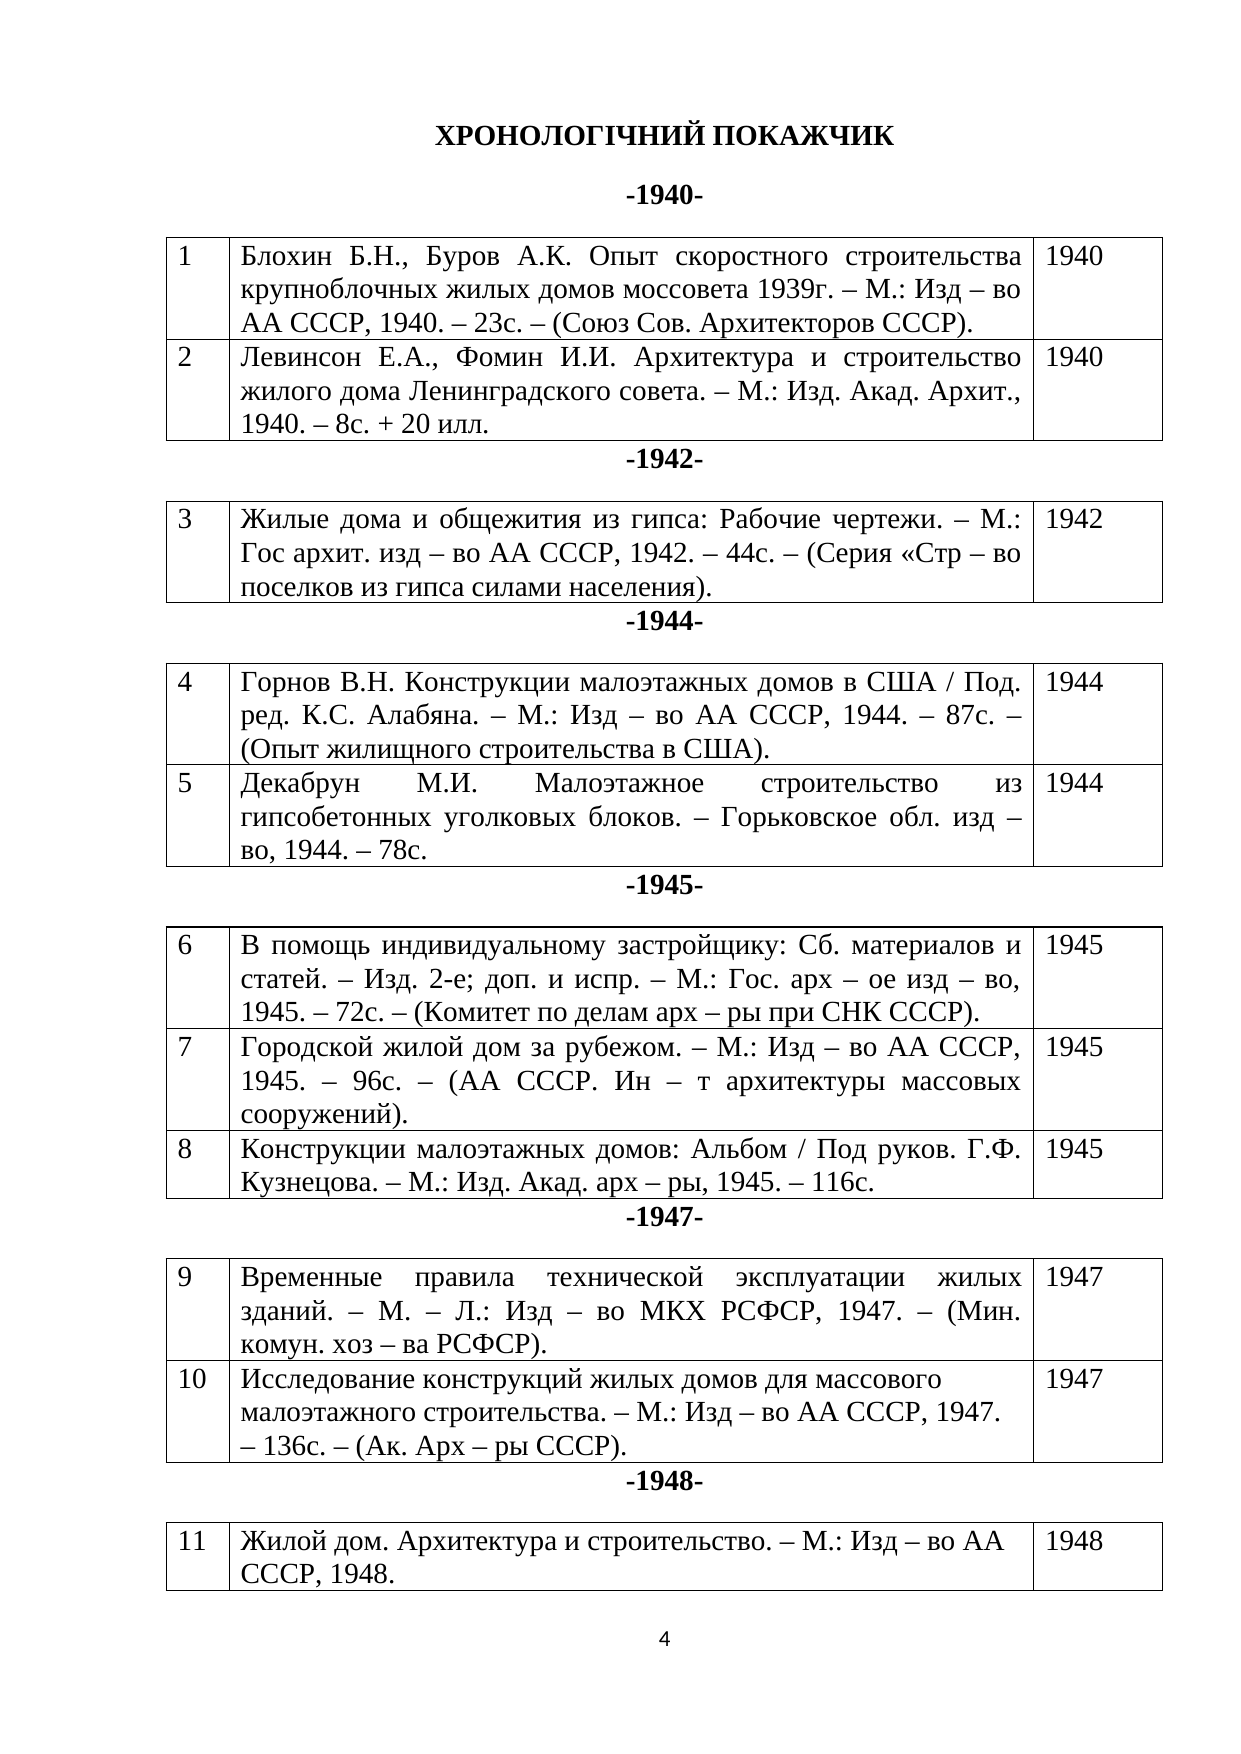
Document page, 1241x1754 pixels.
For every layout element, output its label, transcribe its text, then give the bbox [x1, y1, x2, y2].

table_header 1948 [1034, 1523, 1162, 1590]
text ХРОНОЛОГІЧНИЙ ПОКАЖЧИК [177, 118, 1152, 152]
table_cell 5 [167, 765, 229, 866]
table_header Блохин Б.Н., Буров А.К. Опыт скоростного строительства крупноблочных жилых домов моссовета 1939г. – М.: Изд – во АА СССР, 1940. – 23с. – (Союз Сов. Архитекторов СССР). [230, 238, 1033, 338]
table_cell 7 [167, 1029, 229, 1130]
table_header 3 [167, 502, 229, 602]
text -1942- [177, 441, 1152, 475]
table_cell Левинсон Е.А., Фомин И.И. Архитектура и строительство жилого дома Ленинградского совета. – М.: Изд. Акад. Архит., 1940. – 8с. + 20 илл. [230, 340, 1033, 440]
text -1944- [177, 603, 1152, 637]
table_cell Городской жилой дом за рубежом. – М.: Изд – во АА СССР, 1945. – 96с. – (АА СССР. Ин – т архитектуры массовых сооружений). [230, 1029, 1033, 1130]
table_header 9 [167, 1259, 229, 1360]
table_cell 1944 [1034, 765, 1162, 866]
table_cell 8 [167, 1131, 229, 1198]
table_cell Исследование конструкций жилых домов для массового малоэтажного строительства. – М.: Изд – во АА СССР, 1947. – 136с. – (Ак. Арх – ры СССР). [230, 1361, 1033, 1462]
table_header Временные правила технической эксплуатации жилых зданий. – М. – Л.: Изд – во МКХ РСФСР, 1947. – (Мин. комун. хоз – ва РСФСР). [230, 1259, 1033, 1360]
table_header В помощь индивидуальному застройщику: Сб. материалов и статей. – Изд. 2-е; доп. и испр. – М.: Гос. арх – ое изд – во, 1945. – 72с. – (Комитет по делам арх – ры при СНК СССР). [230, 928, 1033, 1028]
table_cell 1947 [1034, 1361, 1162, 1462]
table_header Горнов В.Н. Конструкции малоэтажных домов в США / Под. ред. К.С. Алабяна. – М.: Изд – во АА СССР, 1944. – 87с. – (Опыт жилищного строительства в США). [230, 664, 1033, 764]
table_cell 1945 [1034, 1029, 1162, 1130]
text -1945- [177, 867, 1152, 901]
table_cell 2 [167, 340, 229, 440]
table_cell 10 [167, 1361, 229, 1462]
text -1940- [177, 177, 1152, 211]
table_header 1942 [1034, 502, 1162, 602]
text -1948- [177, 1463, 1152, 1496]
table_header 4 [167, 664, 229, 764]
table_header 1944 [1034, 664, 1162, 764]
table_cell Конструкции малоэтажных домов: Альбом / Под руков. Г.Ф. Кузнецова. – М.: Изд. Акад. арх – ры, 1945. – 116с. [230, 1131, 1033, 1198]
table_header Жилые дома и общежития из гипса: Рабочие чертежи. – М.: Гос архит. изд – во АА СССР, 1942. – 44с. – (Серия «Стр – во поселков из гипса силами населения). [230, 502, 1033, 602]
table_header 6 [167, 928, 229, 1028]
table_cell Декабрун М.И. Малоэтажное строительство из гипсобетонных уголковых блоков. – Горьковское обл. изд – во, 1944. – 78с. [230, 765, 1033, 866]
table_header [230, 1523, 1033, 1590]
table_header 11 [167, 1523, 229, 1590]
table_header 1947 [1034, 1259, 1162, 1360]
table_header 1 [167, 238, 229, 338]
table_cell 1940 [1034, 340, 1162, 440]
text -1947- [177, 1199, 1152, 1232]
table_header 1940 [1034, 238, 1162, 338]
table_header 1945 [1034, 928, 1162, 1028]
table_cell 1945 [1034, 1131, 1162, 1198]
